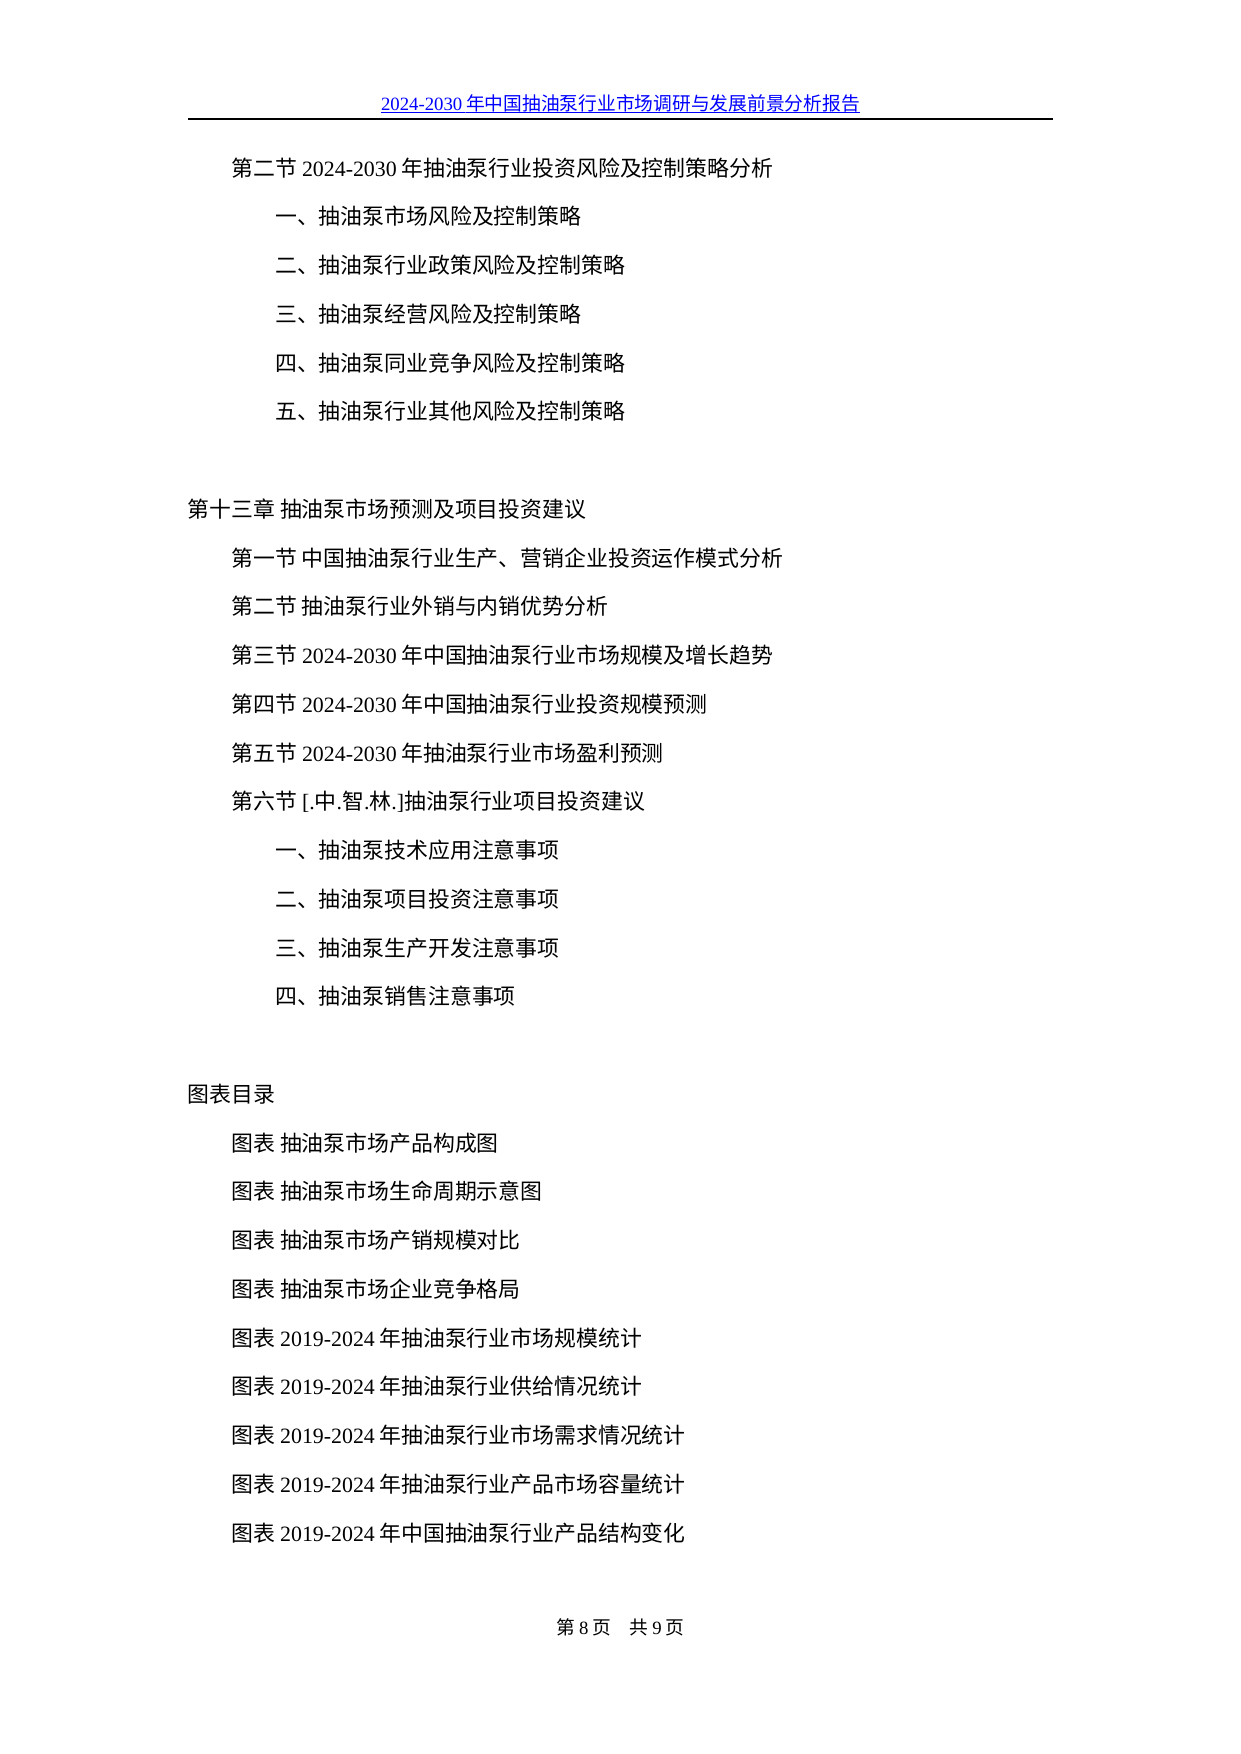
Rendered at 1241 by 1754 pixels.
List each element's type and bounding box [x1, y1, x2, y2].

text [187, 150, 1053, 1548]
